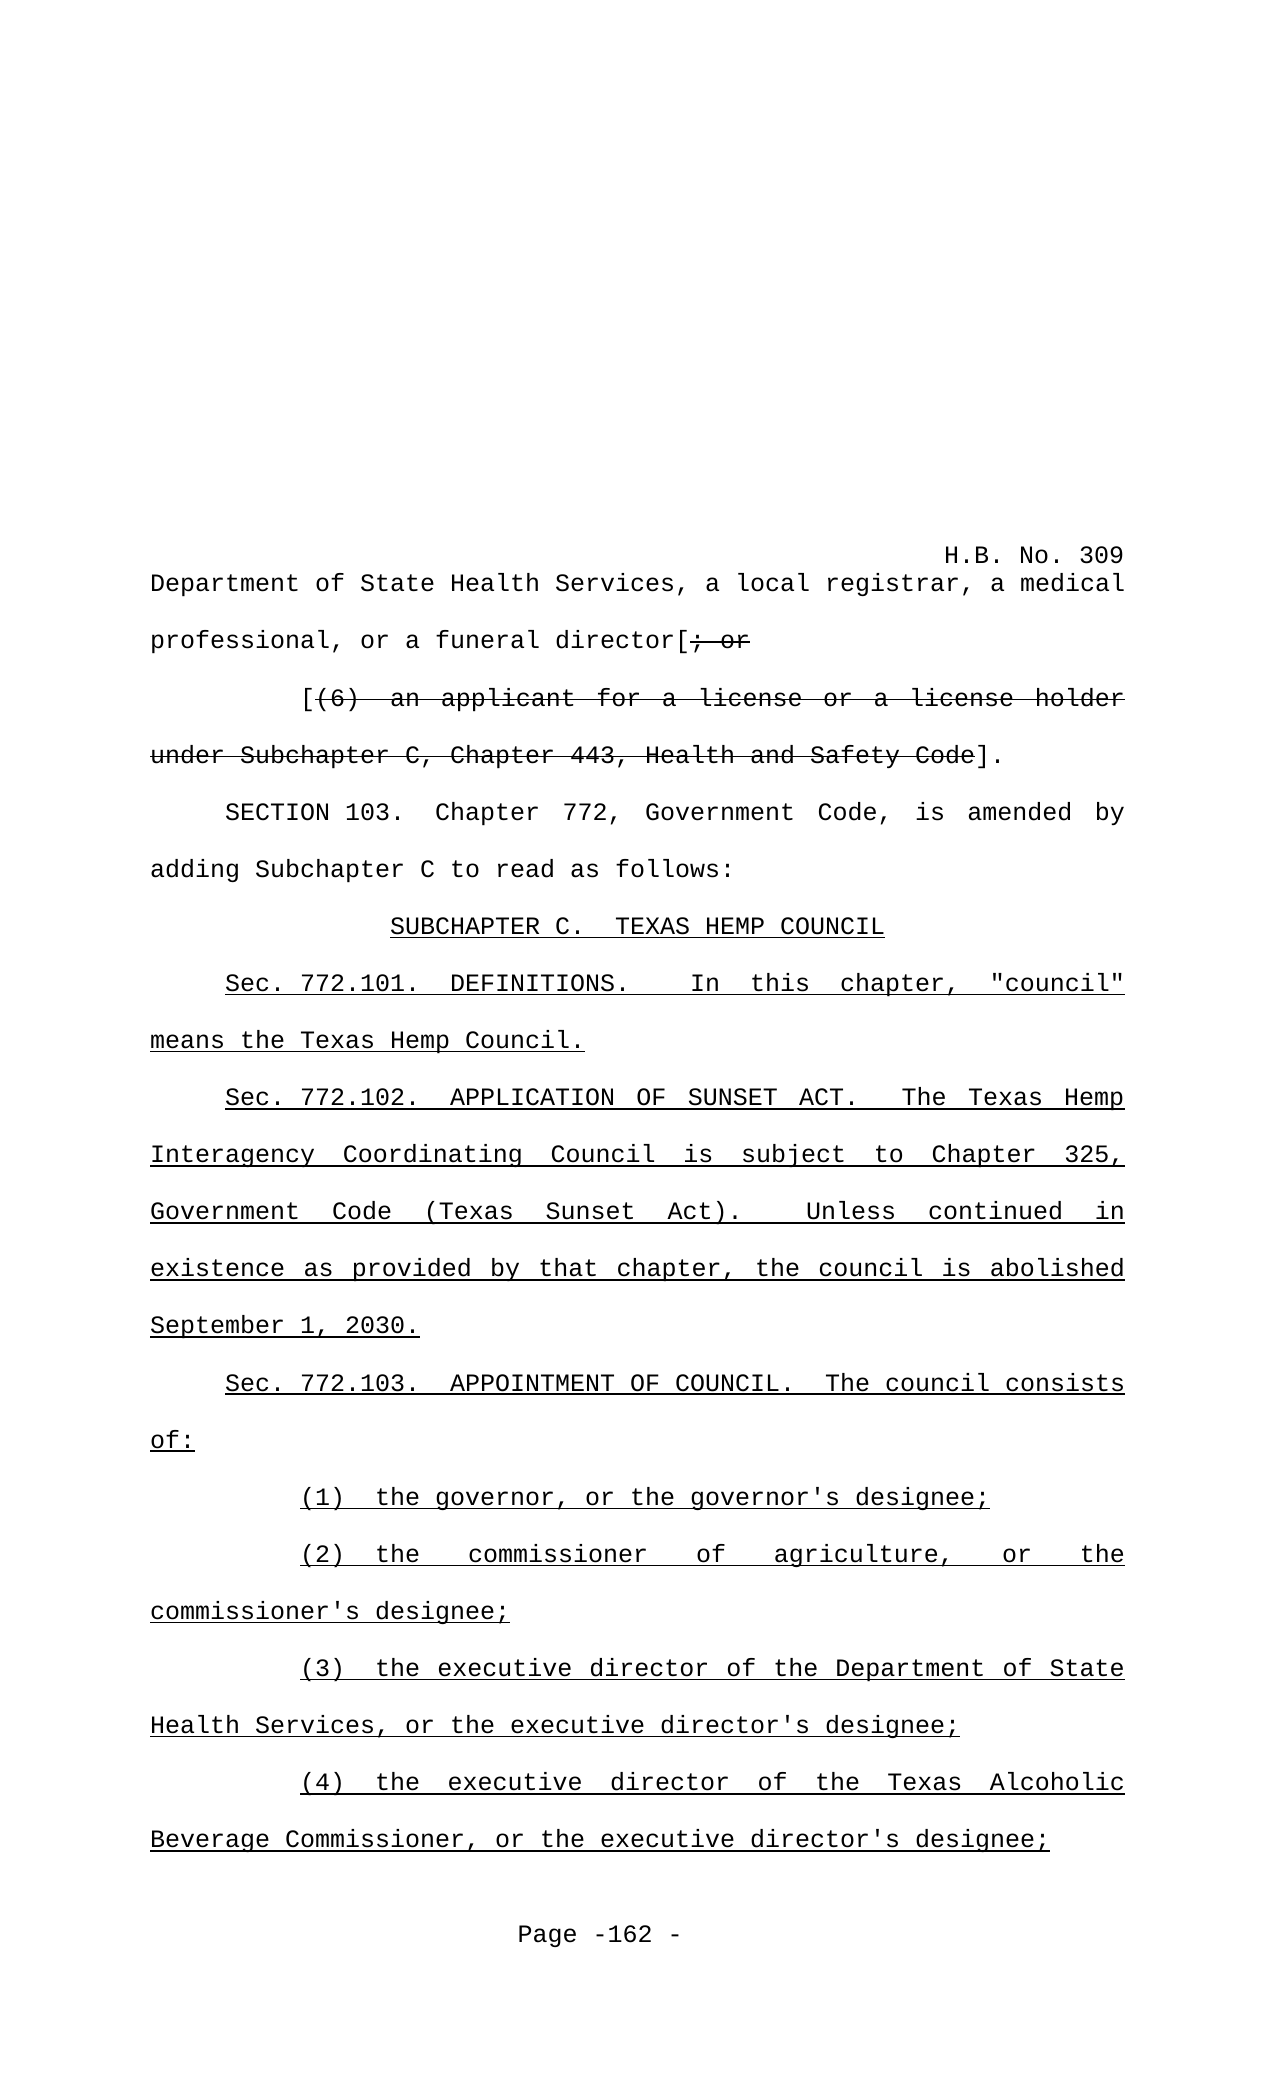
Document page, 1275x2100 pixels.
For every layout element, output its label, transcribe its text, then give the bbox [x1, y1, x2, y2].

text Sec. 772.102. APPLICATION OF SUNSET ACT. The Texas Hemp Interagency Coordinating Council is subject to Chapter 325, Government Code (Texas Sunset Act). Unless continued in existence as provided by that chapter, the council is abolished September 1, 2030. [150, 1224, 1125, 1279]
text Sec. 772.101. DEFINITIONS. In this chapter, "council" means the Texas Hemp Council. [150, 970, 1125, 1056]
text (2) the commissioner of agriculture, or the commissioner's designee; [150, 1541, 1125, 1627]
text (4) the executive director of the Texas Alcoholic Beverage Commissioner, or the executive director's designee; [150, 1769, 1125, 1855]
text Sec. 772.102. APPLICATION OF SUNSET ACT. The Texas Hemp Interagency Coordinating Council is subject to Chapter 325, Government Code (Texas Sunset Act). Unless continued in existence as provided by that chapter, the council is abolished September 1, 2030. [150, 1281, 1125, 1341]
text Sec. 772.102. APPLICATION OF SUNSET ACT. The Texas Hemp Interagency Coordinating Council is subject to Chapter 325, Government Code (Texas Sunset Act). Unless continued in existence as provided by that chapter, the council is abolished September 1, 2030. [150, 1084, 1125, 1165]
text (1) the governor, or the governor's designee; [150, 1484, 1125, 1513]
text SECTION 103. Chapter 772, Government Code, is amended by adding Subchapter C to read as follows: [150, 799, 1125, 885]
text Sec. 772.103. APPOINTMENT OF COUNCIL. The council consists of: [150, 1370, 1125, 1456]
text [(6) an applicant for a license or a license holder under Subchapter C, Chapter 443, Health and Safety Code]. [150, 685, 1125, 771]
text (3) the executive director of the Department of State Health Services, or the executive director's designee; [150, 1655, 1125, 1741]
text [150, 571, 1125, 656]
text Sec. 772.102. APPLICATION OF SUNSET ACT. The Texas Hemp Interagency Coordinating Council is subject to Chapter 325, Government Code (Texas Sunset Act). Unless continued in existence as provided by that chapter, the council is abolished September 1, 2030. [150, 1167, 1125, 1222]
text SUBCHAPTER C. TEXAS HEMP COUNCIL [150, 913, 1125, 942]
